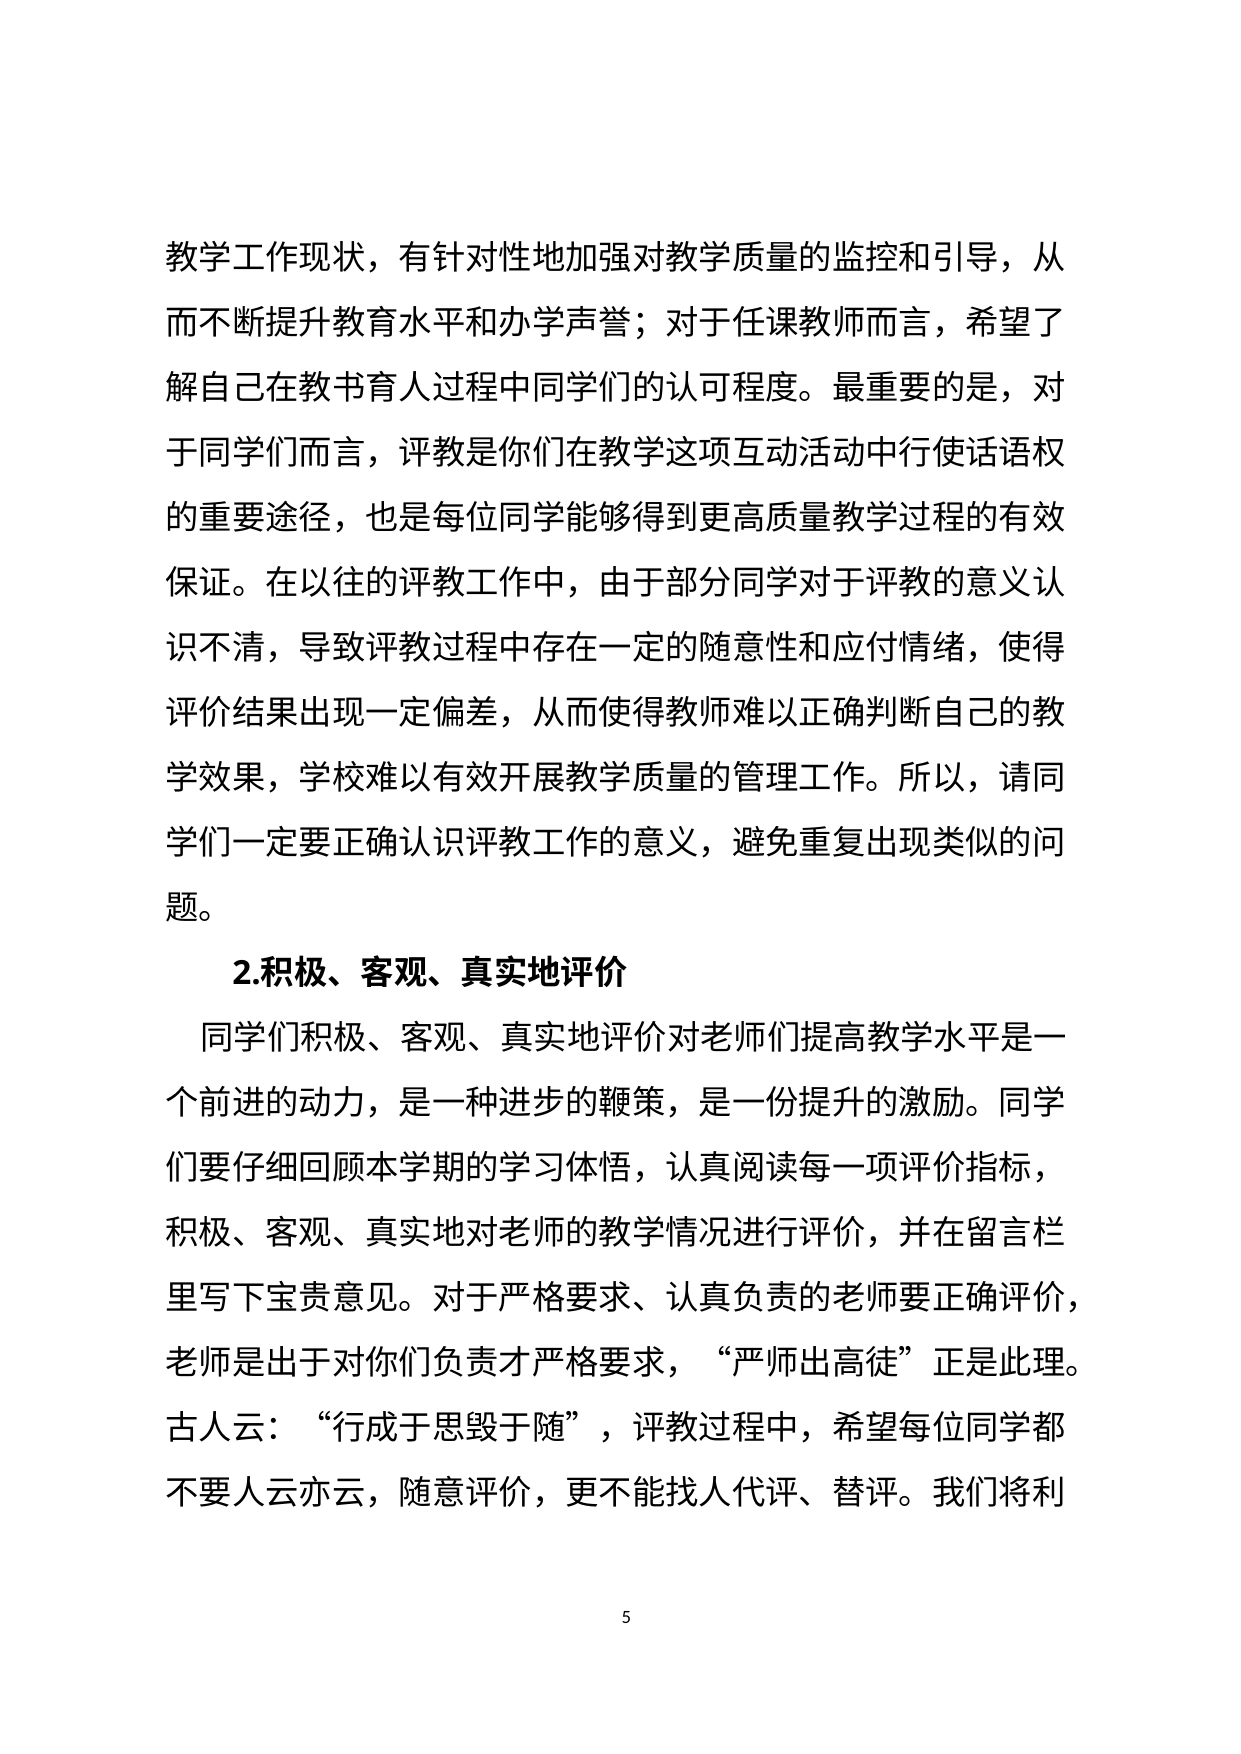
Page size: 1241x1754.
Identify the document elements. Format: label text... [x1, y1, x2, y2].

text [165, 1002, 1087, 1522]
text 2.积极、客观、真实地评价 [165, 937, 1087, 1002]
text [165, 222, 1087, 937]
